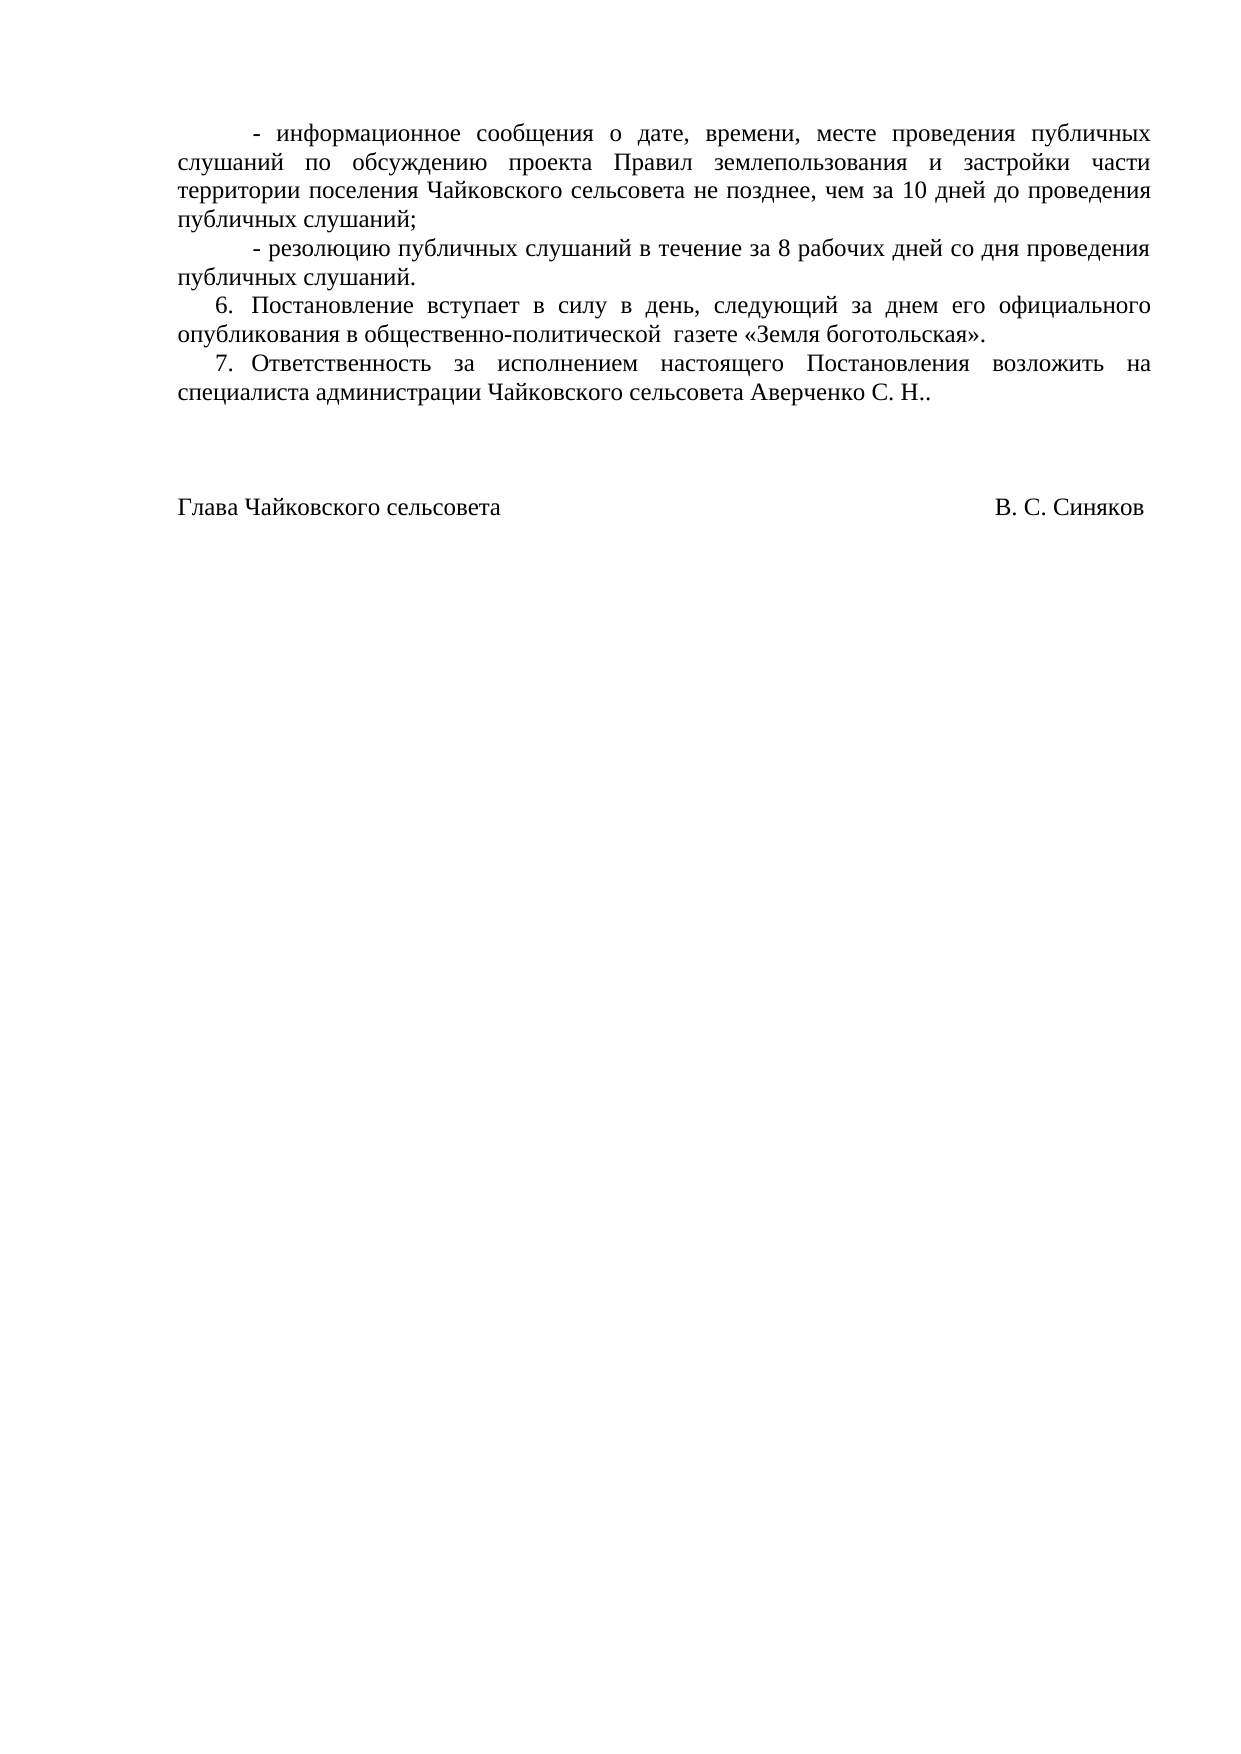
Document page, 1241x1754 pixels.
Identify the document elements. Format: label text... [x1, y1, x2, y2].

list Ответственность за исполнением настоящего Постановления возложить на специалиста администрации Чайковского сельсовета Аверченко С. Н.. [177, 348, 1152, 406]
list - резолюцию публичных слушаний в течение за 8 рабочих дней со дня проведения публичных слушаний. [177, 233, 1152, 291]
text Глава Чайковского сельсовета В. С. Синяков [177, 492, 1152, 521]
list - информационное сообщения о дате, времени, месте проведения публичных слушаний по обсуждению проекта Правил землепользования и застройки части территории поселения Чайковского сельсовета не позднее, чем за 10 дней до проведения публичных слушаний; [177, 118, 1152, 233]
list Постановление вступает в силу в день, следующий за днем его официального опубликования в общественно-политической газете «Земля боготольская». [177, 291, 1152, 348]
